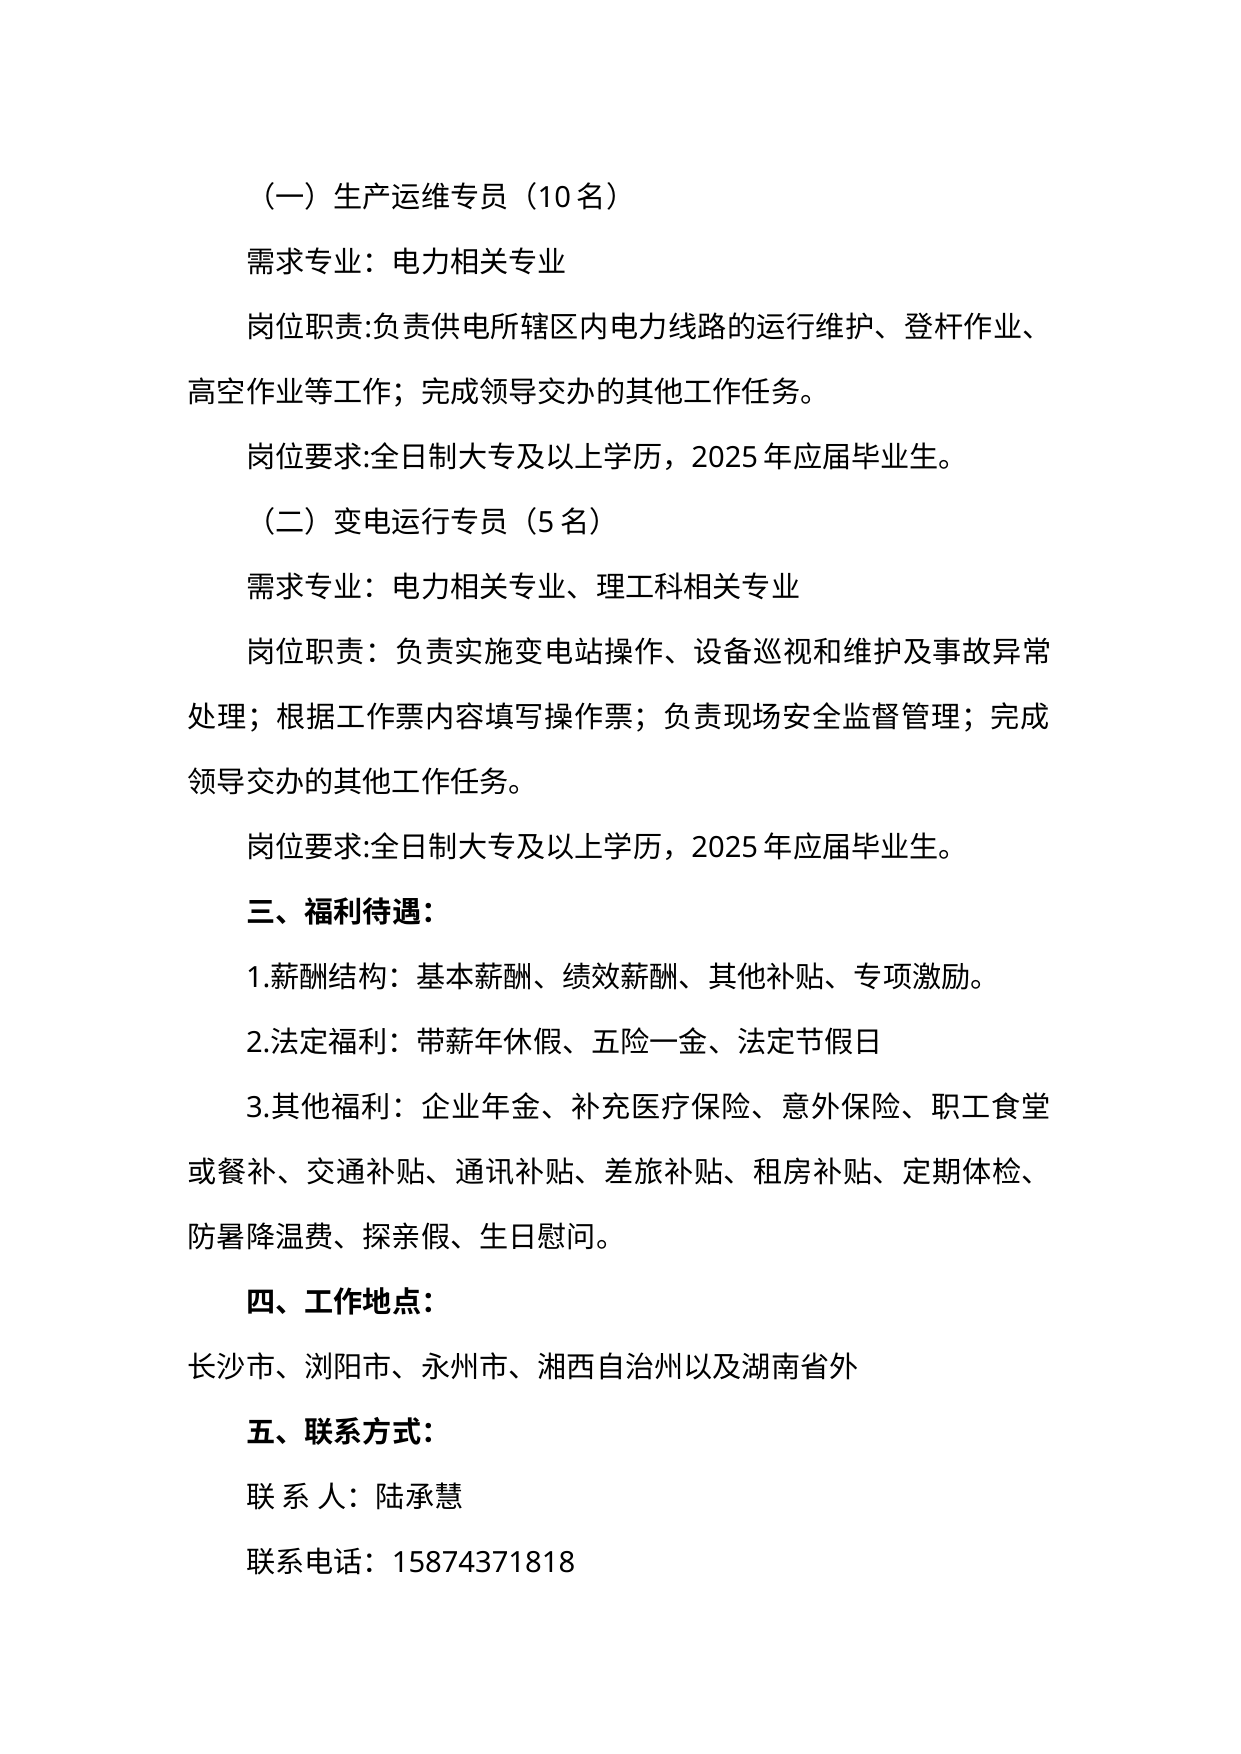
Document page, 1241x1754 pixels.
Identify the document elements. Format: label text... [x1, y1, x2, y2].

text 五、联系方式： [187, 1397, 1053, 1462]
text 岗位要求:全日制大专及以上学历，2025年应届毕业生。 [187, 422, 1053, 487]
text 联系电话：15874371818 [187, 1527, 1053, 1592]
text 需求专业：电力相关专业、理工科相关专业 [187, 552, 1053, 617]
text 联 系 人：陆承慧 [187, 1462, 1053, 1527]
text 岗位职责：负责实施变电站操作、设备巡视和维护及事故异常处理；根据工作票内容填写操作票；负责现场安全监督管理；完成领导交办的其他工作任务。 [187, 617, 1053, 812]
text （一）生产运维专员（10名） [187, 162, 1053, 227]
text （二）变电运行专员（5名） [187, 487, 1053, 552]
text 1.薪酬结构：基本薪酬、绩效薪酬、其他补贴、专项激励。 [187, 942, 1053, 1007]
text 岗位要求:全日制大专及以上学历，2025年应届毕业生。 [187, 812, 1053, 877]
text 四、工作地点： [187, 1267, 1053, 1332]
text 岗位职责:负责供电所辖区内电力线路的运行维护、登杆作业、高空作业等工作；完成领导交办的其他工作任务。 [187, 292, 1053, 422]
text 长沙市、浏阳市、永州市、湘西自治州以及湖南省外 [187, 1332, 1053, 1397]
text 2.法定福利：带薪年休假、五险一金、法定节假日 [187, 1007, 1053, 1072]
text 3.其他福利：企业年金、补充医疗保险、意外保险、职工食堂或餐补、交通补贴、通讯补贴、差旅补贴、租房补贴、定期体检、防暑降温费、探亲假、生日慰问。 [187, 1072, 1053, 1267]
text 需求专业：电力相关专业 [187, 227, 1053, 292]
text 三、福利待遇： [187, 877, 1053, 942]
